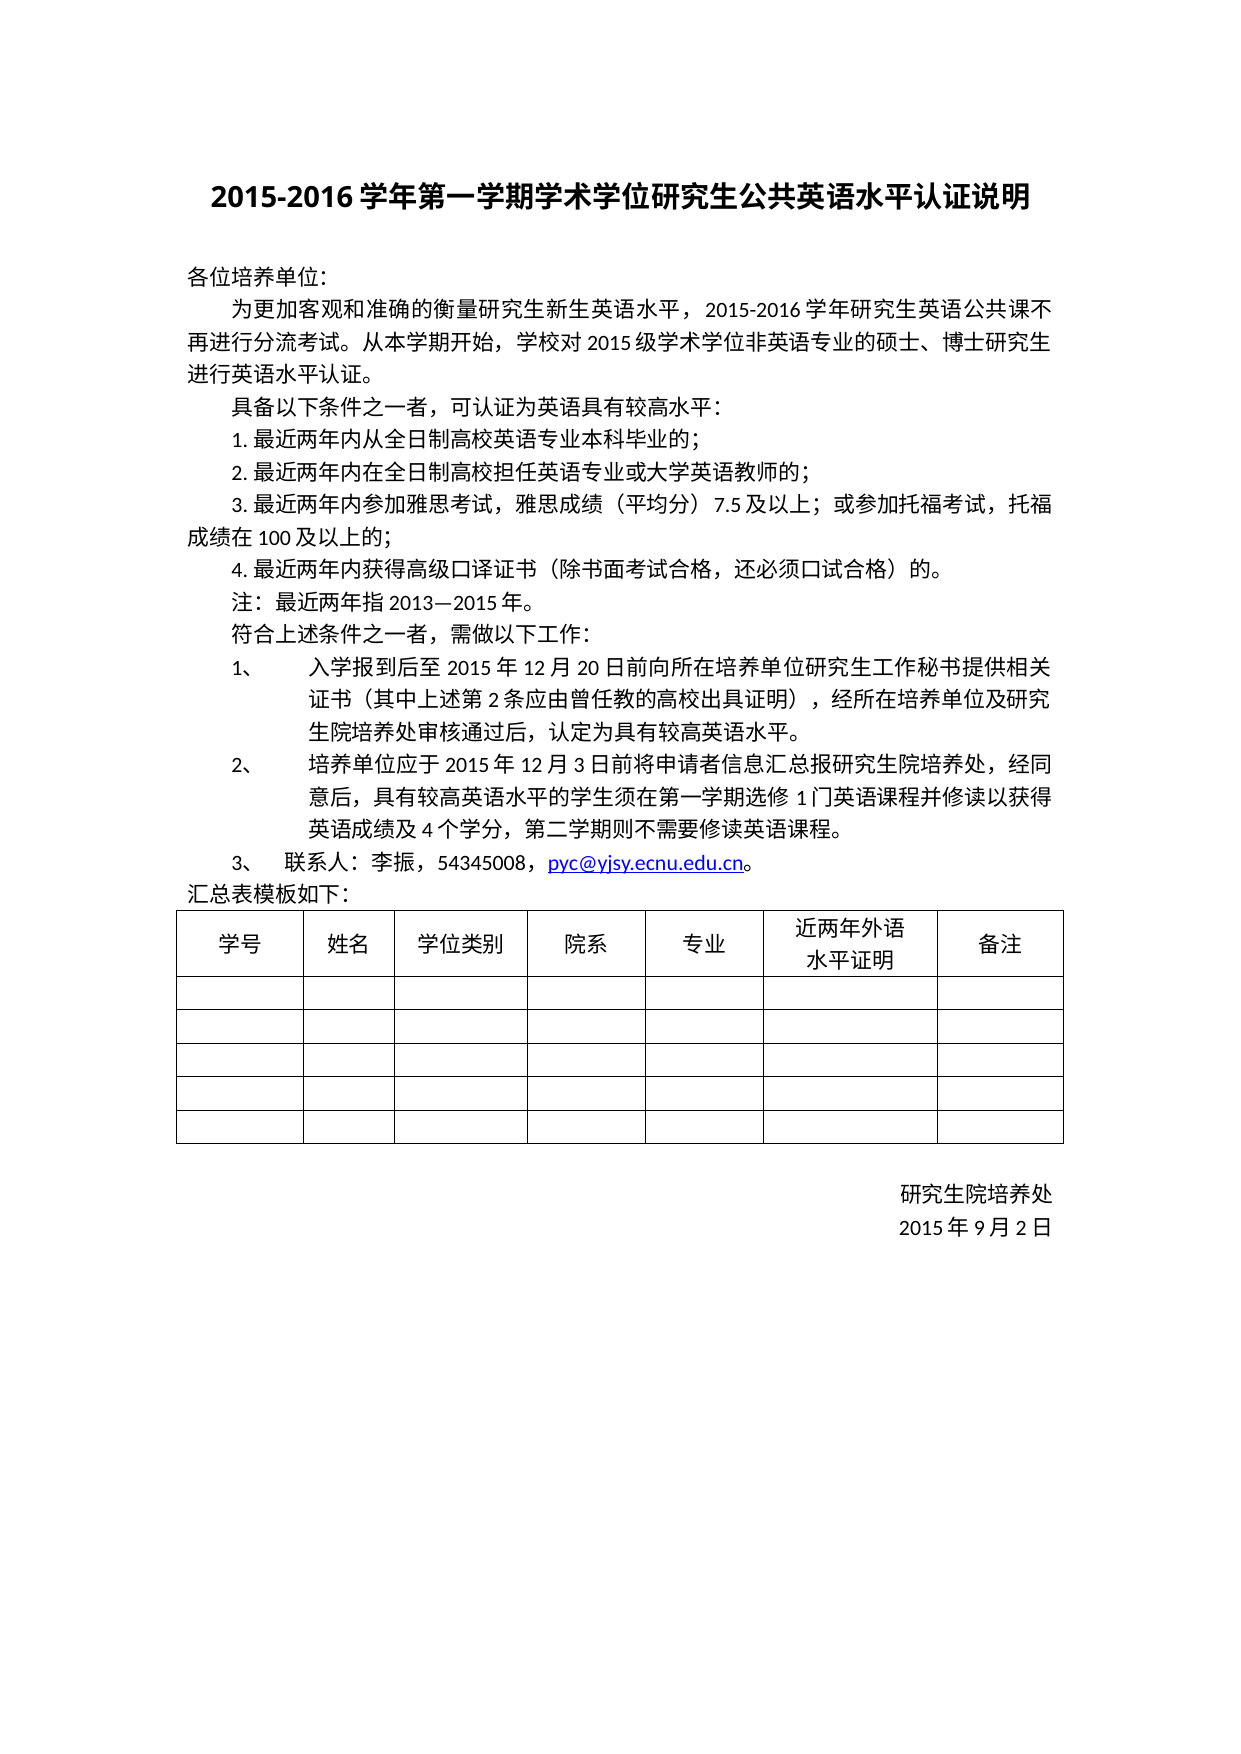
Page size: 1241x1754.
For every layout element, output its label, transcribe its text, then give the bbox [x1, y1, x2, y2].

text 1. 最近两年内从全日制高校英语专业本科毕业的； [187, 422, 1053, 454]
table_cell [304, 1077, 394, 1110]
table_cell [938, 977, 1063, 1009]
table_cell [764, 1077, 937, 1110]
table_cell [528, 1077, 645, 1110]
table_header 备注 [938, 911, 1063, 976]
table_cell [938, 1010, 1063, 1043]
text 具备以下条件之一者，可认证为英语具有较高水平： [187, 389, 1053, 422]
table_cell [764, 1010, 937, 1043]
table_cell [395, 1077, 527, 1110]
text 各位培养单位： [187, 259, 1053, 292]
table_header 学号 [177, 911, 303, 976]
table_cell [938, 1044, 1063, 1076]
table_cell [177, 1010, 303, 1043]
table_cell [304, 1111, 394, 1143]
table_cell [646, 1077, 763, 1110]
table_cell [646, 1111, 763, 1143]
table_cell [646, 977, 763, 1009]
table_cell [304, 1044, 394, 1076]
text 注：最近两年指2013—2015年。 [187, 584, 1053, 617]
table_header 近两年外语 水平证明 [764, 911, 937, 976]
text 符合上述条件之一者，需做以下工作： [187, 617, 1053, 649]
text 3. 最近两年内参加雅思考试，雅思成绩（平均分）7.5及以上；或参加托福考试，托福成绩在100及以上的； [187, 487, 1053, 552]
table_header 姓名 [304, 911, 394, 976]
table_cell [646, 1010, 763, 1043]
table_header 学位类别 [395, 911, 527, 976]
table_cell [177, 1077, 303, 1110]
table_cell [938, 1111, 1063, 1143]
table_cell [395, 1044, 527, 1076]
table_cell [764, 977, 937, 1009]
text 汇总表模板如下： [187, 877, 1053, 909]
table_cell [304, 977, 394, 1009]
text 2015-2016学年第一学期学术学位研究生公共英语水平认证说明 [187, 162, 1053, 227]
table_cell [764, 1044, 937, 1076]
table_cell [304, 1010, 394, 1043]
table_cell [177, 1044, 303, 1076]
text 研究生院培养处 [187, 1177, 1053, 1209]
table_cell [395, 1111, 527, 1143]
list 入学报到后至2015年12月20日前向所在培养单位研究生工作秘书提供相关证书（其中上述第2条应由曾任教的高校出具证明），经所在培养单位及研究生院培养处审核通过后，认定为具有较高英语水平。 [231, 649, 1053, 747]
table_cell [938, 1077, 1063, 1110]
text 3、 联系人：李振，54345008，pyc@yjsy.ecnu.edu.cn。 [187, 844, 1053, 877]
table_cell [395, 1010, 527, 1043]
table_cell [646, 1044, 763, 1076]
text 2. 最近两年内在全日制高校担任英语专业或大学英语教师的； [187, 454, 1053, 487]
table_cell [177, 977, 303, 1009]
table_header 专业 [646, 911, 763, 976]
table_header 院系 [528, 911, 645, 976]
table_cell [528, 977, 645, 1009]
table_cell [764, 1111, 937, 1143]
text 2015年9月2日 [187, 1209, 1053, 1242]
table_cell [395, 977, 527, 1009]
list 培养单位应于2015年12月3日前将申请者信息汇总报研究生院培养处，经同意后，具有较高英语水平的学生须在第一学期选修1门英语课程并修读以获得英语成绩及4个学分，第二学期则不需要修读英语课程。 [231, 747, 1053, 844]
text 为更加客观和准确的衡量研究生新生英语水平，2015-2016学年研究生英语公共课不再进行分流考试。从本学期开始，学校对2015级学术学位非英语专业的硕士、博士研究生进行英语水平认证。 [187, 292, 1053, 389]
table_cell [528, 1010, 645, 1043]
table_cell [528, 1044, 645, 1076]
table_cell [528, 1111, 645, 1143]
text 4. 最近两年内获得高级口译证书（除书面考试合格，还必须口试合格）的。 [187, 552, 1053, 584]
table_cell [177, 1111, 303, 1143]
